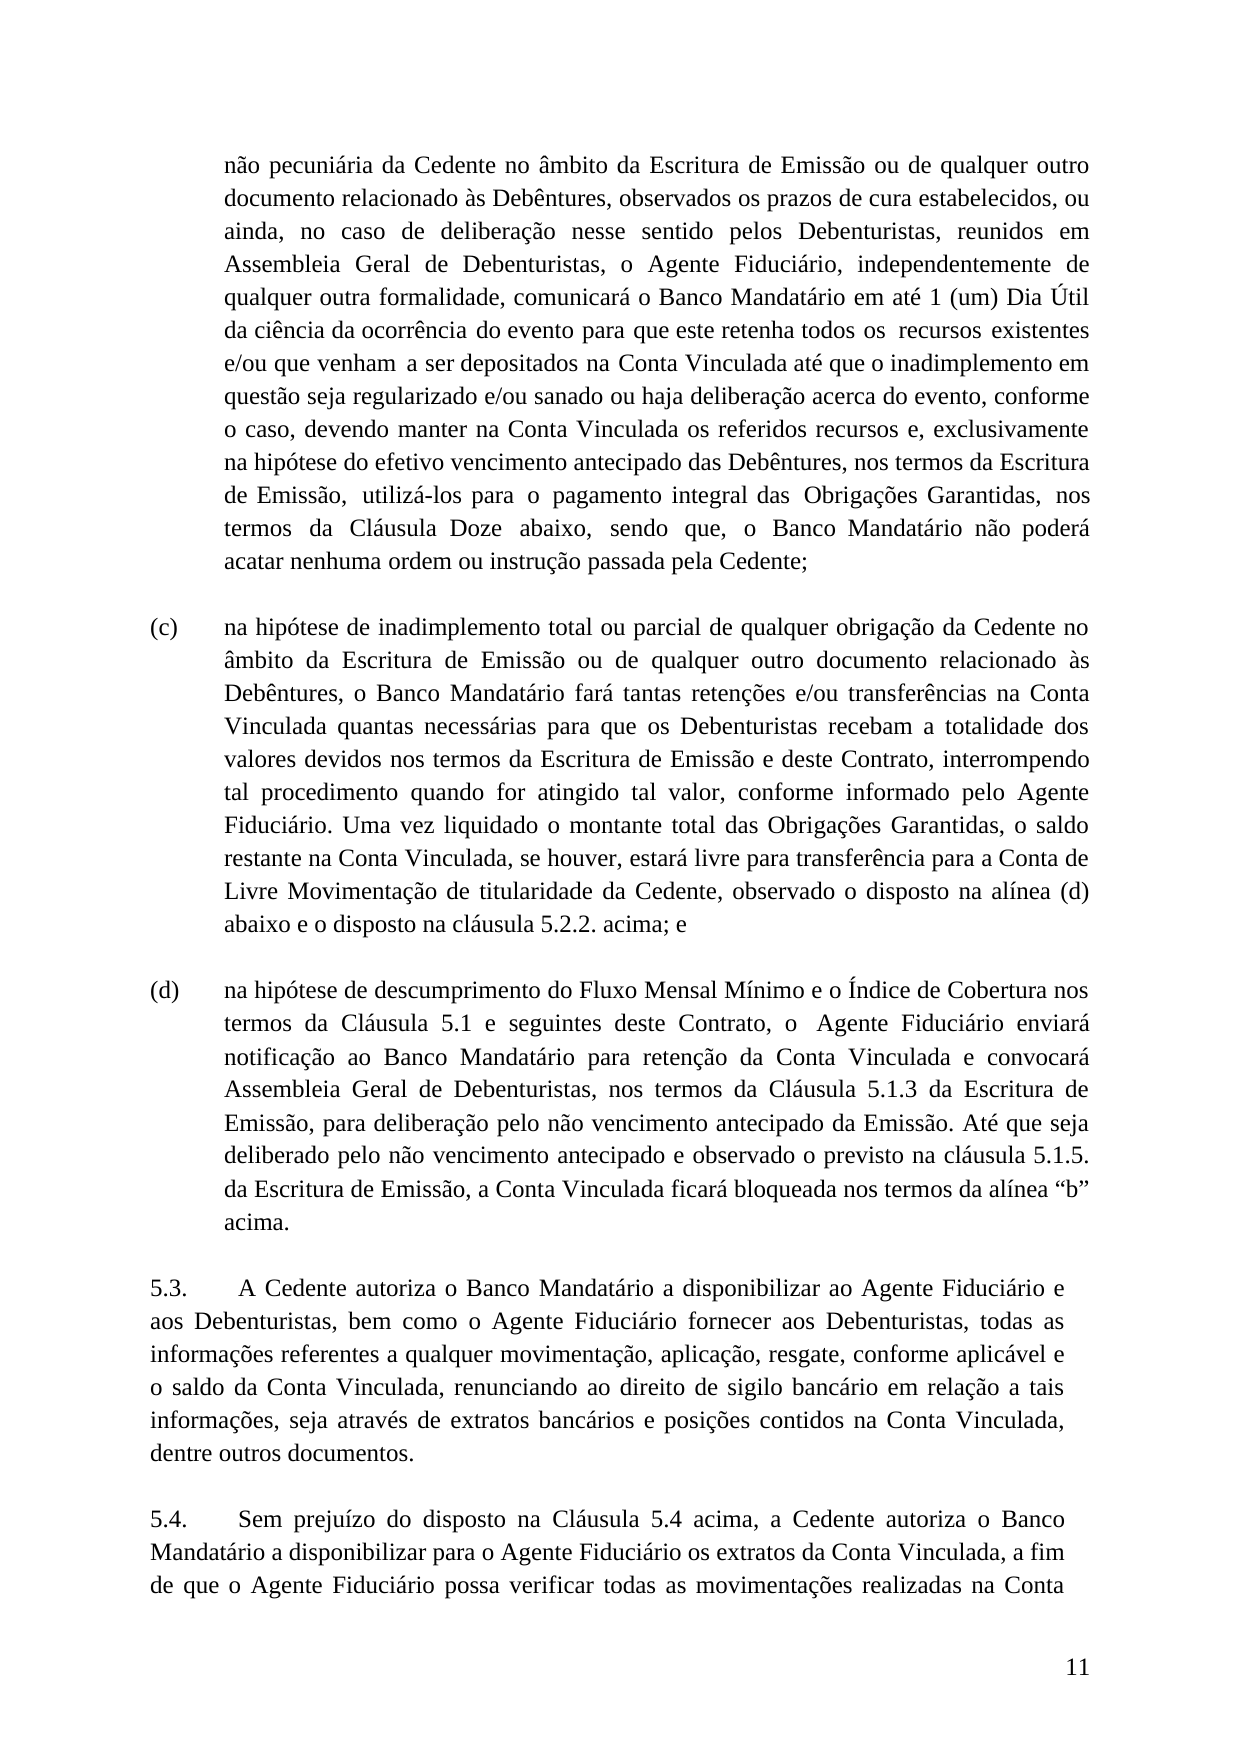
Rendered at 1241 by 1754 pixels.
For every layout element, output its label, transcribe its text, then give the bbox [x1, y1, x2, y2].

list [150, 1504, 1066, 1599]
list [150, 150, 1090, 575]
list A Cedente autoriza o Banco Mandatário a disponibilizar ao Agente Fiduciário e aos Debenturistas, bem como o Agente Fiduciário fornecer aos Debenturistas, todas as informações referentes a qualquer movimentação, aplicação, resgate, conforme aplicável e o saldo da Conta Vinculada, renunciando ao direito de sigilo bancário em relação a tais informações, seja através de extratos bancários e posições contidos na Conta Vinculada, dentre outros documentos. [150, 1273, 1066, 1467]
list na hipótese de descumprimento do Fluxo Mensal Mínimo e o Índice de Cobertura nos termos da Cláusula 5.1 e seguintes deste Contrato, o Agente Fiduciário enviará notificação ao Banco Mandatário para retenção da Conta Vinculada e convocará Assembleia Geral de Debenturistas, nos termos da Cláusula 5.1.3 da Escritura de Emissão, para deliberação pelo não vencimento antecipado da Emissão. Até que seja deliberado pelo não vencimento antecipado e observado o previsto na cláusula 5.1.5. da Escritura de Emissão, a Conta Vinculada ficará bloqueada nos termos da alínea “b” acima. [150, 976, 1090, 1235]
list na hipótese de inadimplemento total ou parcial de qualquer obrigação da Cedente no âmbito da Escritura de Emissão ou de qualquer outro documento relacionado às Debêntures, o Banco Mandatário fará tantas retenções e/ou transferências na Conta Vinculada quantas necessárias para que os Debenturistas recebam a totalidade dos valores devidos nos termos da Escritura de Emissão e deste Contrato, interrompendo tal procedimento quando for atingido tal valor, conforme informado pelo Agente Fiduciário. Uma vez liquidado o montante total das Obrigações Garantidas, o saldo restante na Conta Vinculada, se houver, estará livre para transferência para a Conta de Livre Movimentação de titularidade da Cedente, observado o disposto na alínea (d) abaixo e o disposto na cláusula 5.2.2. acima; e [150, 612, 1090, 938]
